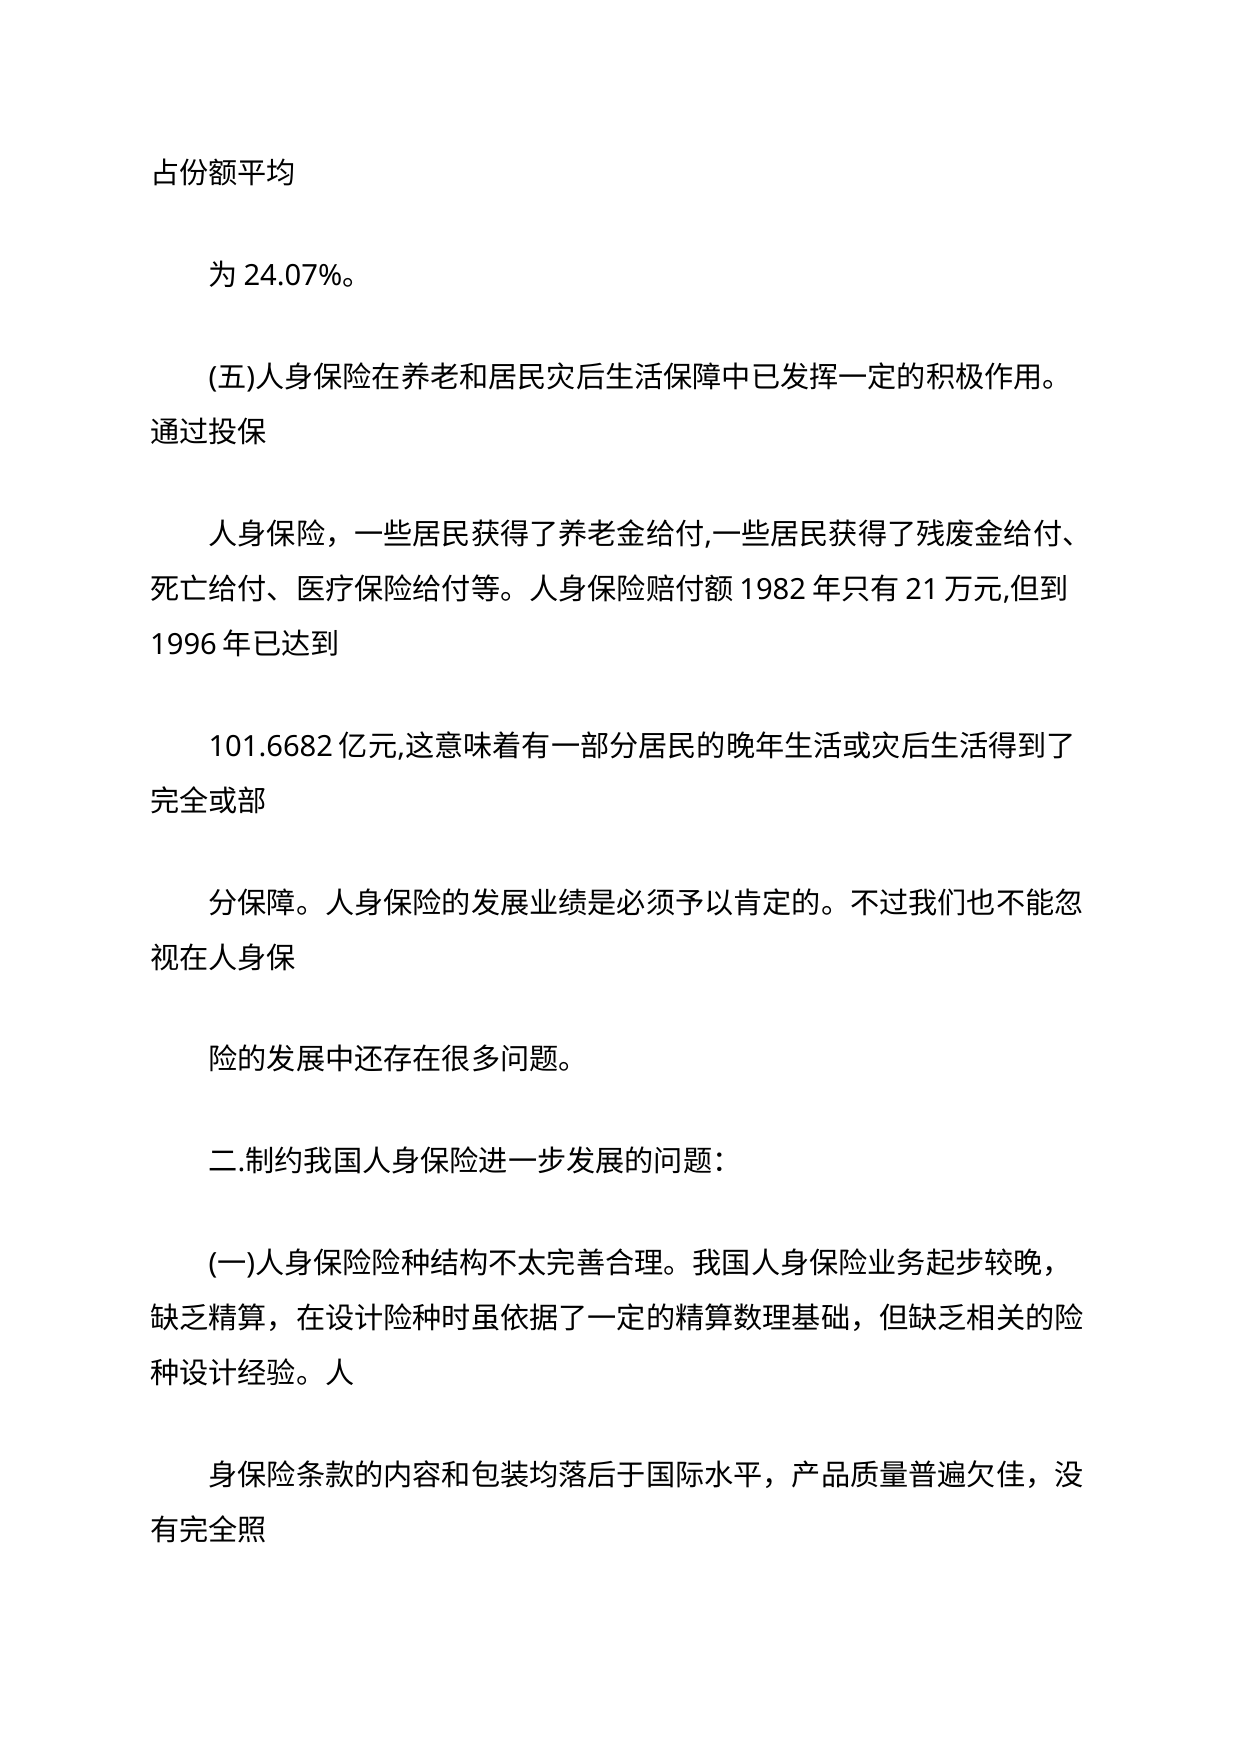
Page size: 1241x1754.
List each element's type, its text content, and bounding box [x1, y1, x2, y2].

text 身保险条款的内容和包装均落后于国际水平，产品质量普遍欠佳，没有完全照 [150, 1451, 1090, 1548]
text 分保障。人身保险的发展业绩是必须予以肯定的。不过我们也不能忽视在人身保 [150, 879, 1090, 976]
text 二.制约我国人身保险进一步发展的问题： [150, 1138, 1090, 1180]
text (五)人身保险在养老和居民灾后生活保障中已发挥一定的积极作用。通过投保 [150, 354, 1090, 451]
text 人身保险，一些居民获得了养老金给付,一些居民获得了残废金给付、死亡给付、医疗保险给付等。人身保险赔付额1982年只有21万元,但到1996年已达到 [150, 511, 1090, 663]
text 为24.07%。 [150, 252, 1090, 294]
text (一)人身保险险种结构不太完善合理。我国人身保险业务起步较晚，缺乏精算，在设计险种时虽依据了一定的精算数理基础，但缺乏相关的险种设计经验。人 [150, 1240, 1090, 1392]
text 101.6682亿元,这意味着有一部分居民的晚年生活或灾后生活得到了完全或部 [150, 722, 1090, 820]
text 险的发展中还存在很多问题。 [150, 1036, 1090, 1078]
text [150, 150, 1090, 192]
